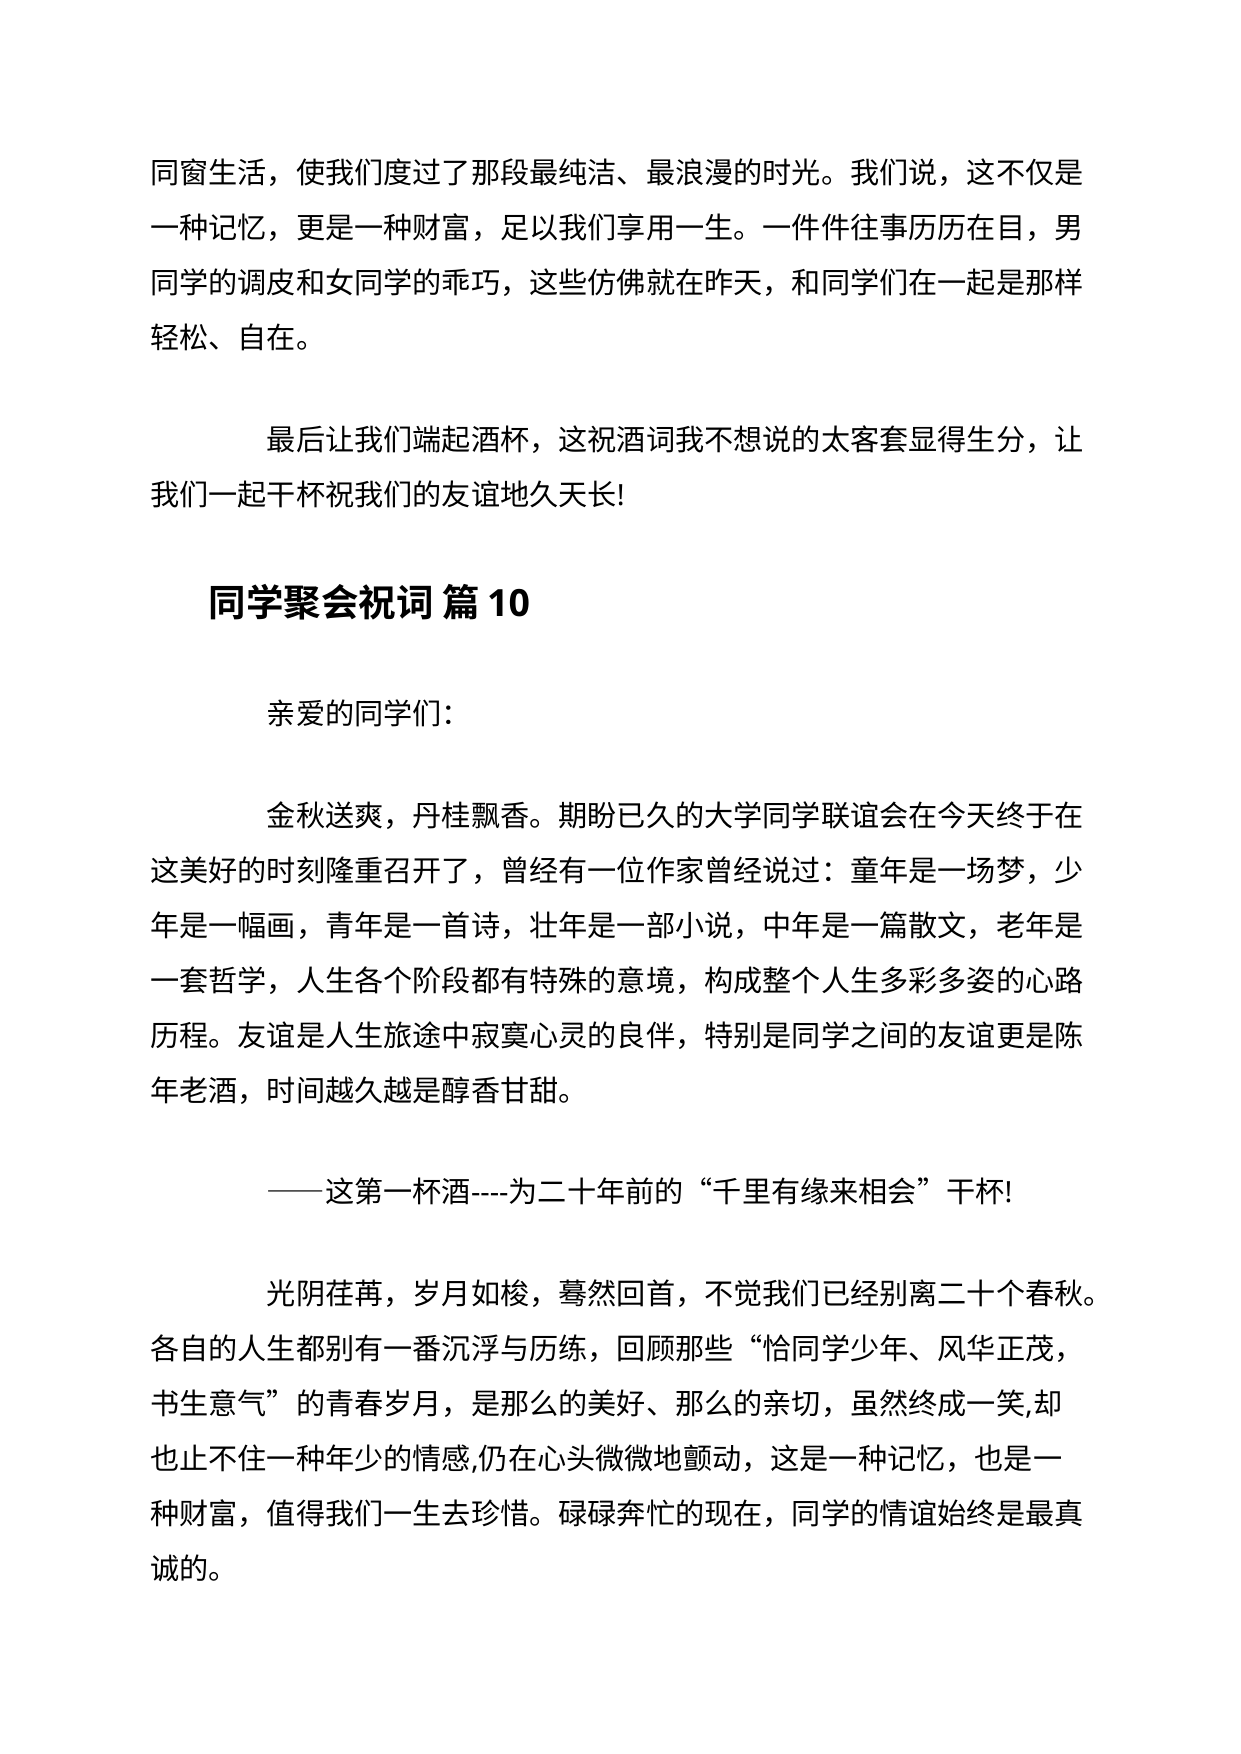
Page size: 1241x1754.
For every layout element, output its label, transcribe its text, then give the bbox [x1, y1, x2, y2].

text ——这第一杯酒----为二十年前的“千里有缘来相会”干杯! [150, 1169, 1090, 1211]
text 同学聚会祝词 篇10 [150, 573, 1090, 628]
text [150, 150, 1090, 357]
text 光阴荏苒，岁月如梭，蓦然回首，不觉我们已经别离二十个春秋。各自的人生都别有一番沉浮与历练，回顾那些“恰同学少年、风华正茂，书生意气”的青春岁月，是那么的美好、那么的亲切，虽然终成一笑,却也止不住一种年少的情感,仍在心头微微地颤动，这是一种记忆，也是一种财富，值得我们一生去珍惜。碌碌奔忙的现在，同学的情谊始终是最真诚的。 [150, 1271, 1090, 1588]
text 金秋送爽，丹桂飘香。期盼已久的大学同学联谊会在今天终于在这美好的时刻隆重召开了，曾经有一位作家曾经说过：童年是一场梦，少年是一幅画，青年是一首诗，壮年是一部小说，中年是一篇散文，老年是一套哲学，人生各个阶段都有特殊的意境，构成整个人生多彩多姿的心路历程。友谊是人生旅途中寂寞心灵的良伴，特别是同学之间的友谊更是陈年老酒，时间越久越是醇香甘甜。 [150, 793, 1090, 1109]
text 最后让我们端起酒杯，这祝酒词我不想说的太客套显得生分，让我们一起干杯祝我们的友谊地久天长! [150, 416, 1090, 514]
text 亲爱的同学们： [150, 691, 1090, 733]
